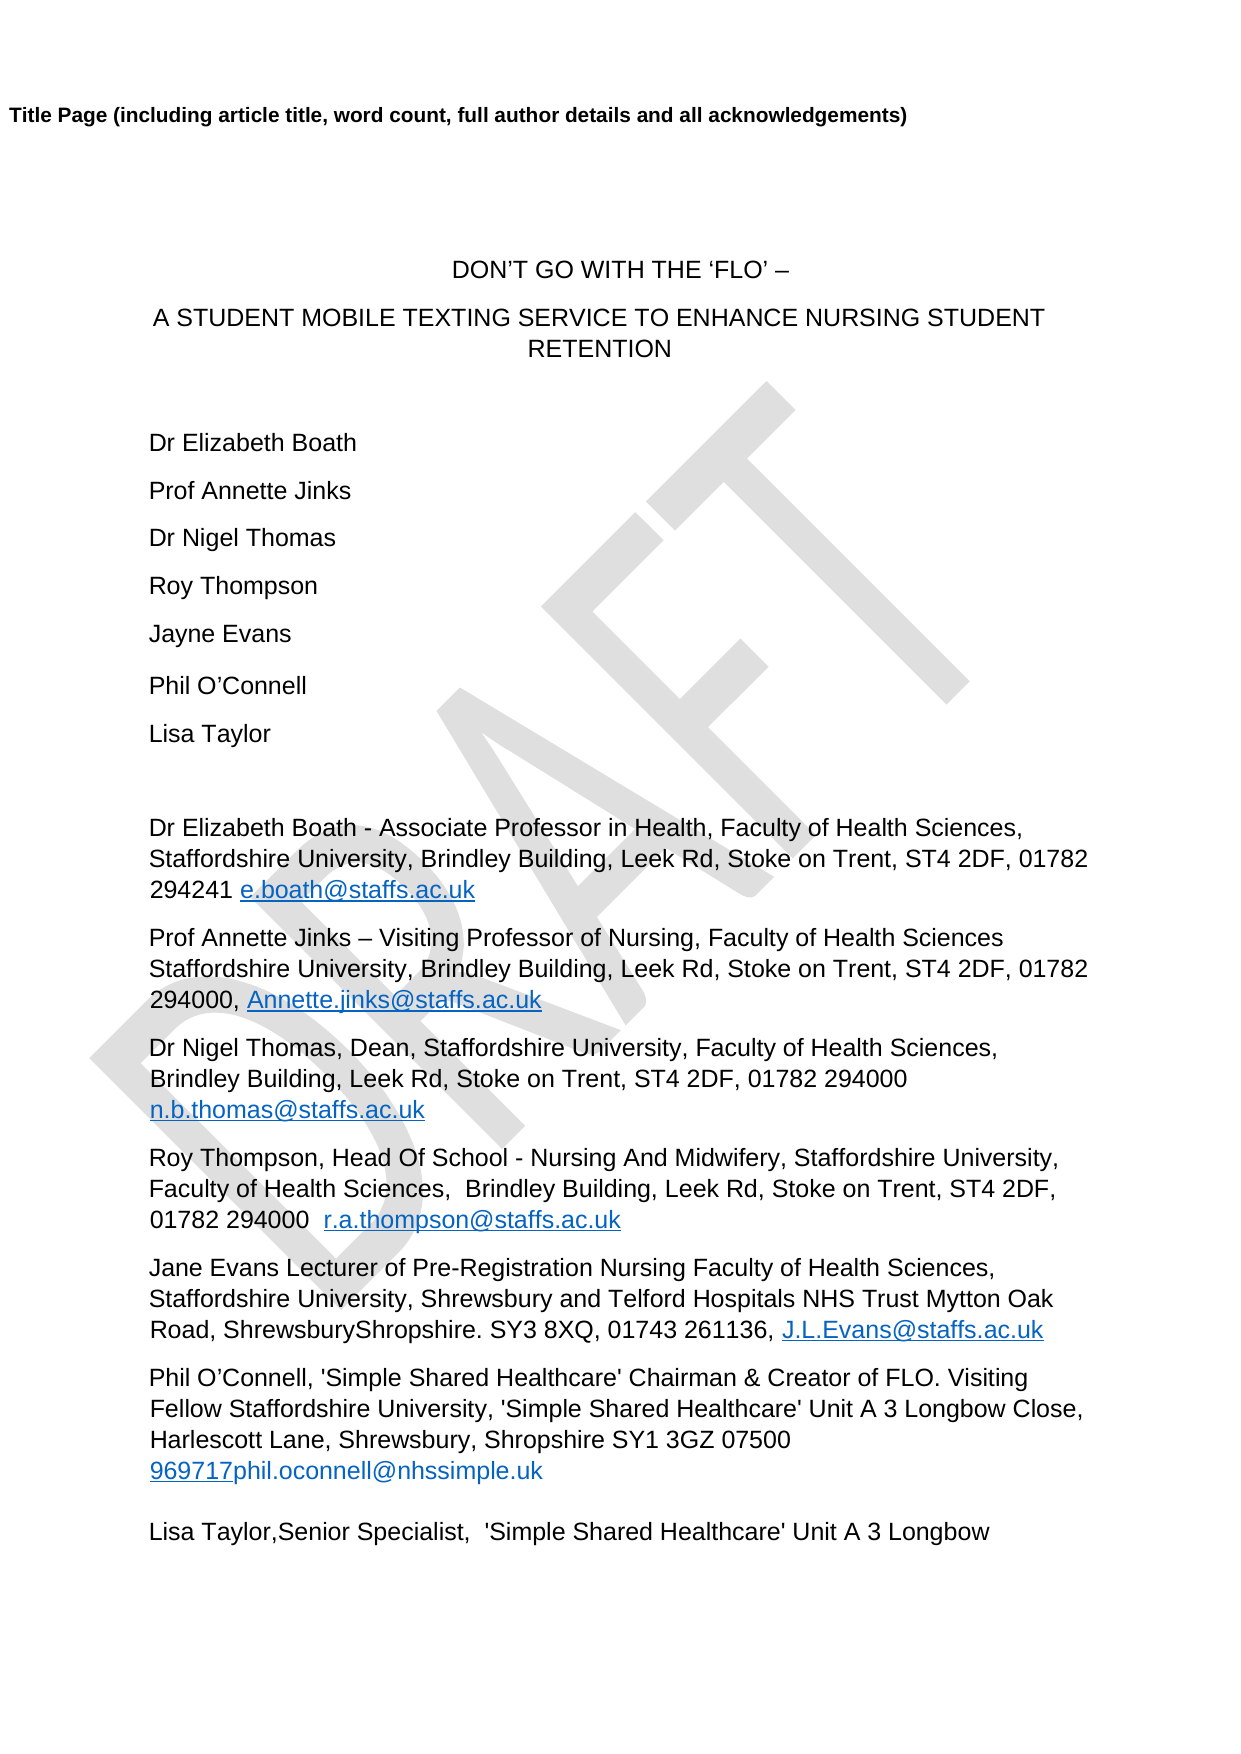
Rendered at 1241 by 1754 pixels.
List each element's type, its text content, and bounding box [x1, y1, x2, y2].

text Staffordshire University, Brindley Building, Leek Rd, Stoke on Trent, ST4 2DF, 01782 294000, Annette.jinks@staffs.ac.uk [148, 954, 1090, 1014]
text A STUDENT MOBILE TEXTING SERVICE TO ENHANCE NURSING STUDENT RETENTION [143, 303, 1055, 362]
text Roy Thompson, Head Of School - Nursing And Midwifery, Staffordshire University, [148, 1143, 1090, 1172]
text Dr Elizabeth Boath - Associate Professor in Health, Faculty of Health Sciences, [148, 813, 1090, 842]
text Dr Elizabeth Boath [148, 428, 1090, 457]
text Lisa Taylor [148, 718, 1090, 747]
text Prof Annette Jinks – Visiting Professor of Nursing, Faculty of Health Sciences [148, 923, 1090, 952]
text Jayne Evans [148, 619, 1090, 648]
text DON’T GO WITH THE ‘FLO’ – [143, 255, 1097, 284]
text Jane Evans Lecturer of Pre-Registration Nursing Faculty of Health Sciences, [148, 1253, 1090, 1281]
text Lisa Taylor,Senior Specialist, 'Simple Shared Healthcare' Unit A 3 Longbow [148, 1517, 1090, 1546]
text Phil O’Connell, 'Simple Shared Healthcare' Chairman & Creator of FLO. Visiting Fellow Staffordshire University, 'Simple Shared Healthcare' Unit A 3 Longbow Close, Harlescott Lane, Shrewsbury, Shropshire SY1 3GZ 07500 969717phil.oconnell@nhssimple.uk [148, 1362, 1090, 1484]
text Staffordshire University, Shrewsbury and Telford Hospitals NHS Trust Mytton Oak Road, ShrewsburyShropshire. SY3 8XQ, 01743 261136, J.L.Evans@staffs.ac.uk [148, 1284, 1090, 1343]
text Staffordshire University, Brindley Building, Leek Rd, Stoke on Trent, ST4 2DF, 01782 294241 e.boath@staffs.ac.uk [148, 844, 1090, 904]
text Dr Nigel Thomas, Dean, Staffordshire University, Faculty of Health Sciences, Brindley Building, Leek Rd, Stoke on Trent, ST4 2DF, 01782 294000 n.b.thomas@staffs.ac.uk [148, 1033, 1090, 1124]
text Prof Annette Jinks [148, 476, 1090, 504]
text Roy Thompson [148, 571, 1090, 600]
text Phil O’Connell [148, 671, 1090, 699]
text Faculty of Health Sciences, Brindley Building, Leek Rd, Stoke on Trent, ST4 2DF, 01782 294000 r.a.thompson@staffs.ac.uk [148, 1174, 1090, 1234]
text Dr Nigel Thomas [148, 523, 1090, 552]
text Title Page (including article title, word count, full author details and all acknowledgements) [9, 103, 1097, 127]
